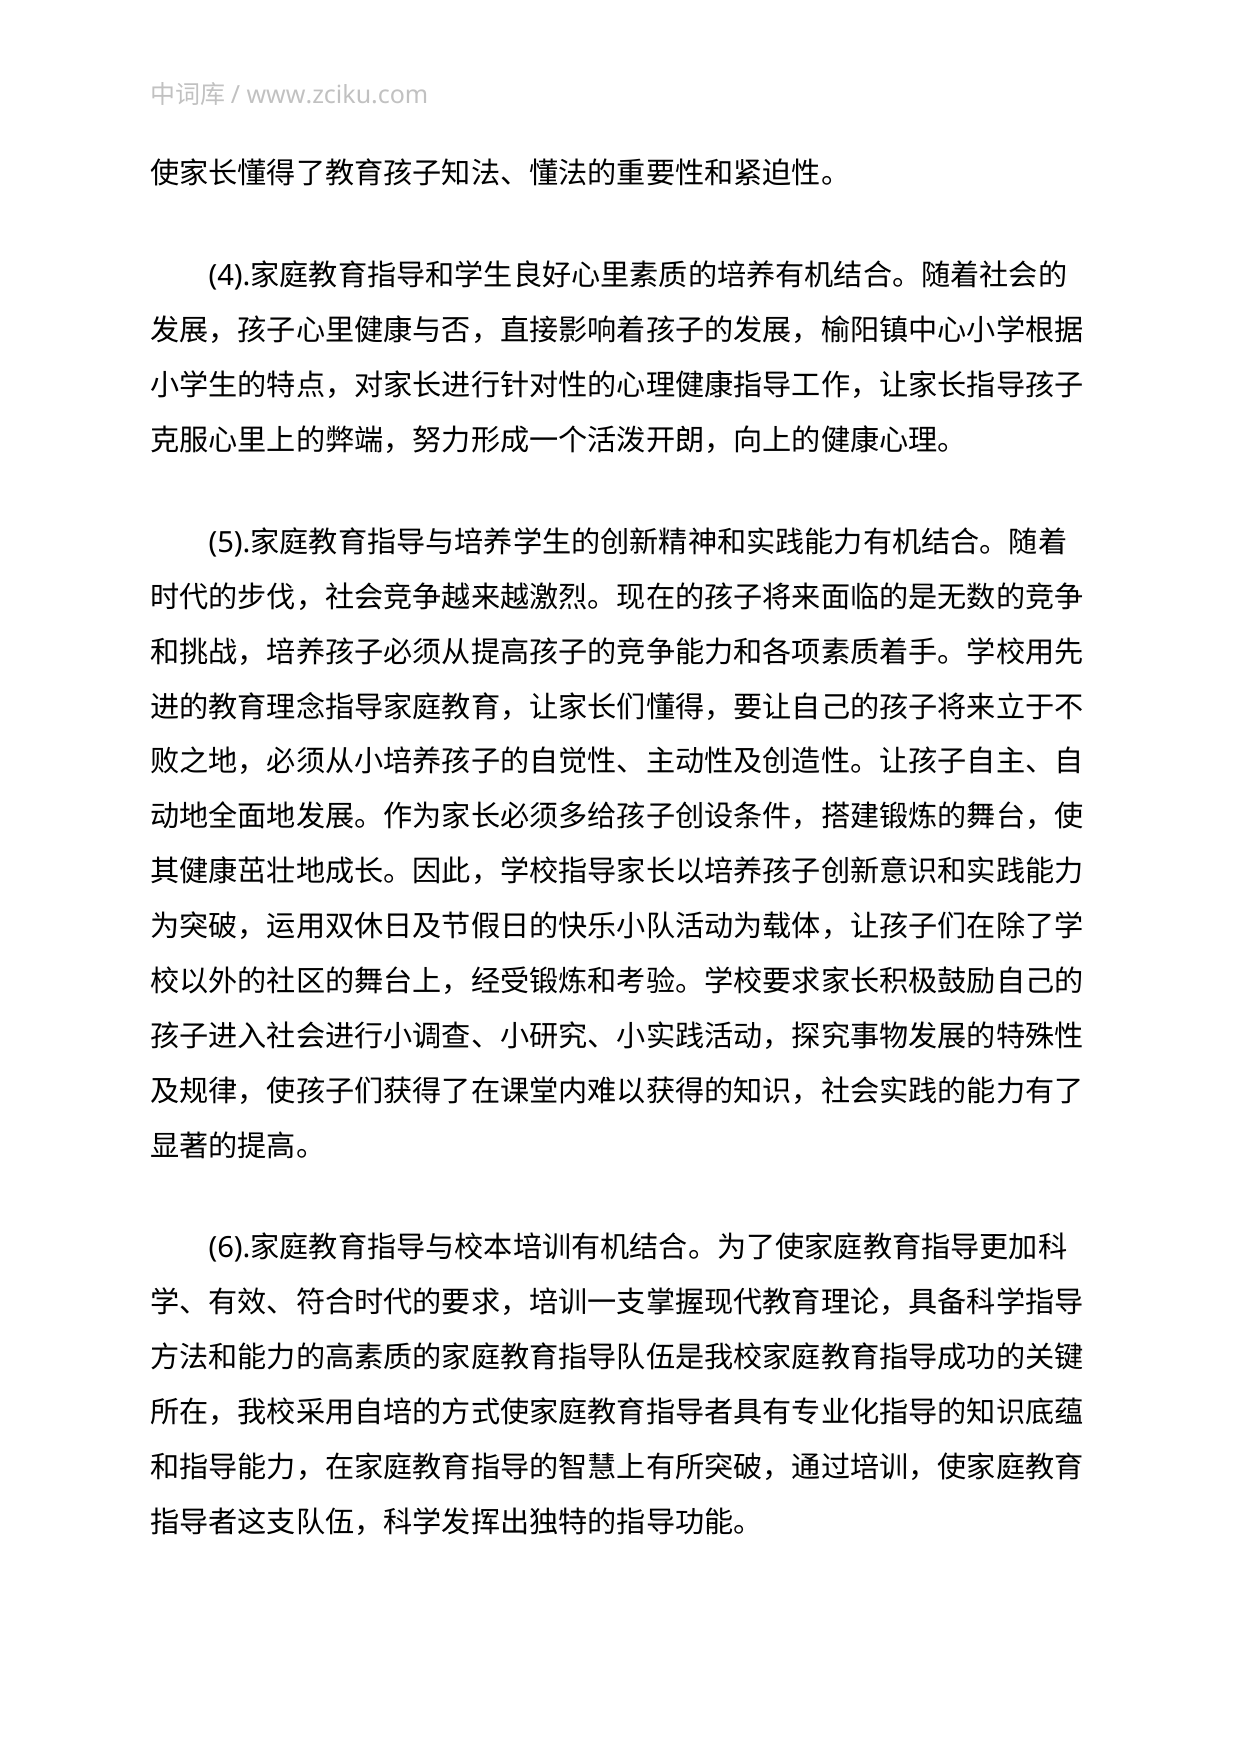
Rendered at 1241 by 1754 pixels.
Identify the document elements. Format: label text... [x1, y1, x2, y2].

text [150, 150, 1090, 192]
text (4).家庭教育指导和学生良好心里素质的培养有机结合。随着社会的发展，孩子心里健康与否，直接影响着孩子的发展，榆阳镇中心小学根据小学生的特点，对家长进行针对性的心理健康指导工作，让家长指导孩子克服心里上的弊端，努力形成一个活泼开朗，向上的健康心理。 [150, 252, 1090, 459]
text (6).家庭教育指导与校本培训有机结合。为了使家庭教育指导更加科学、有效、符合时代的要求，培训一支掌握现代教育理论，具备科学指导方法和能力的高素质的家庭教育指导队伍是我校家庭教育指导成功的关键所在，我校采用自培的方式使家庭教育指导者具有专业化指导的知识底蕴和指导能力，在家庭教育指导的智慧上有所突破，通过培训，使家庭教育指导者这支队伍，科学发挥出独特的指导功能。 [150, 1224, 1090, 1541]
text (5).家庭教育指导与培养学生的创新精神和实践能力有机结合。随着时代的步伐，社会竞争越来越激烈。现在的孩子将来面临的是无数的竞争和挑战，培养孩子必须从提高孩子的竞争能力和各项素质着手。学校用先进的教育理念指导家庭教育，让家长们懂得，要让自己的孩子将来立于不败之地，必须从小培养孩子的自觉性、主动性及创造性。让孩子自主、自动地全面地发展。作为家长必须多给孩子创设条件，搭建锻炼的舞台，使其健康茁壮地成长。因此，学校指导家长以培养孩子创新意识和实践能力为突破，运用双休日及节假日的快乐小队活动为载体，让孩子们在除了学校以外的社区的舞台上，经受锻炼和考验。学校要求家长积极鼓励自己的孩子进入社会进行小调查、小研究、小实践活动，探究事物发展的特殊性及规律，使孩子们获得了在课堂内难以获得的知识，社会实践的能力有了显著的提高。 [150, 518, 1090, 1164]
